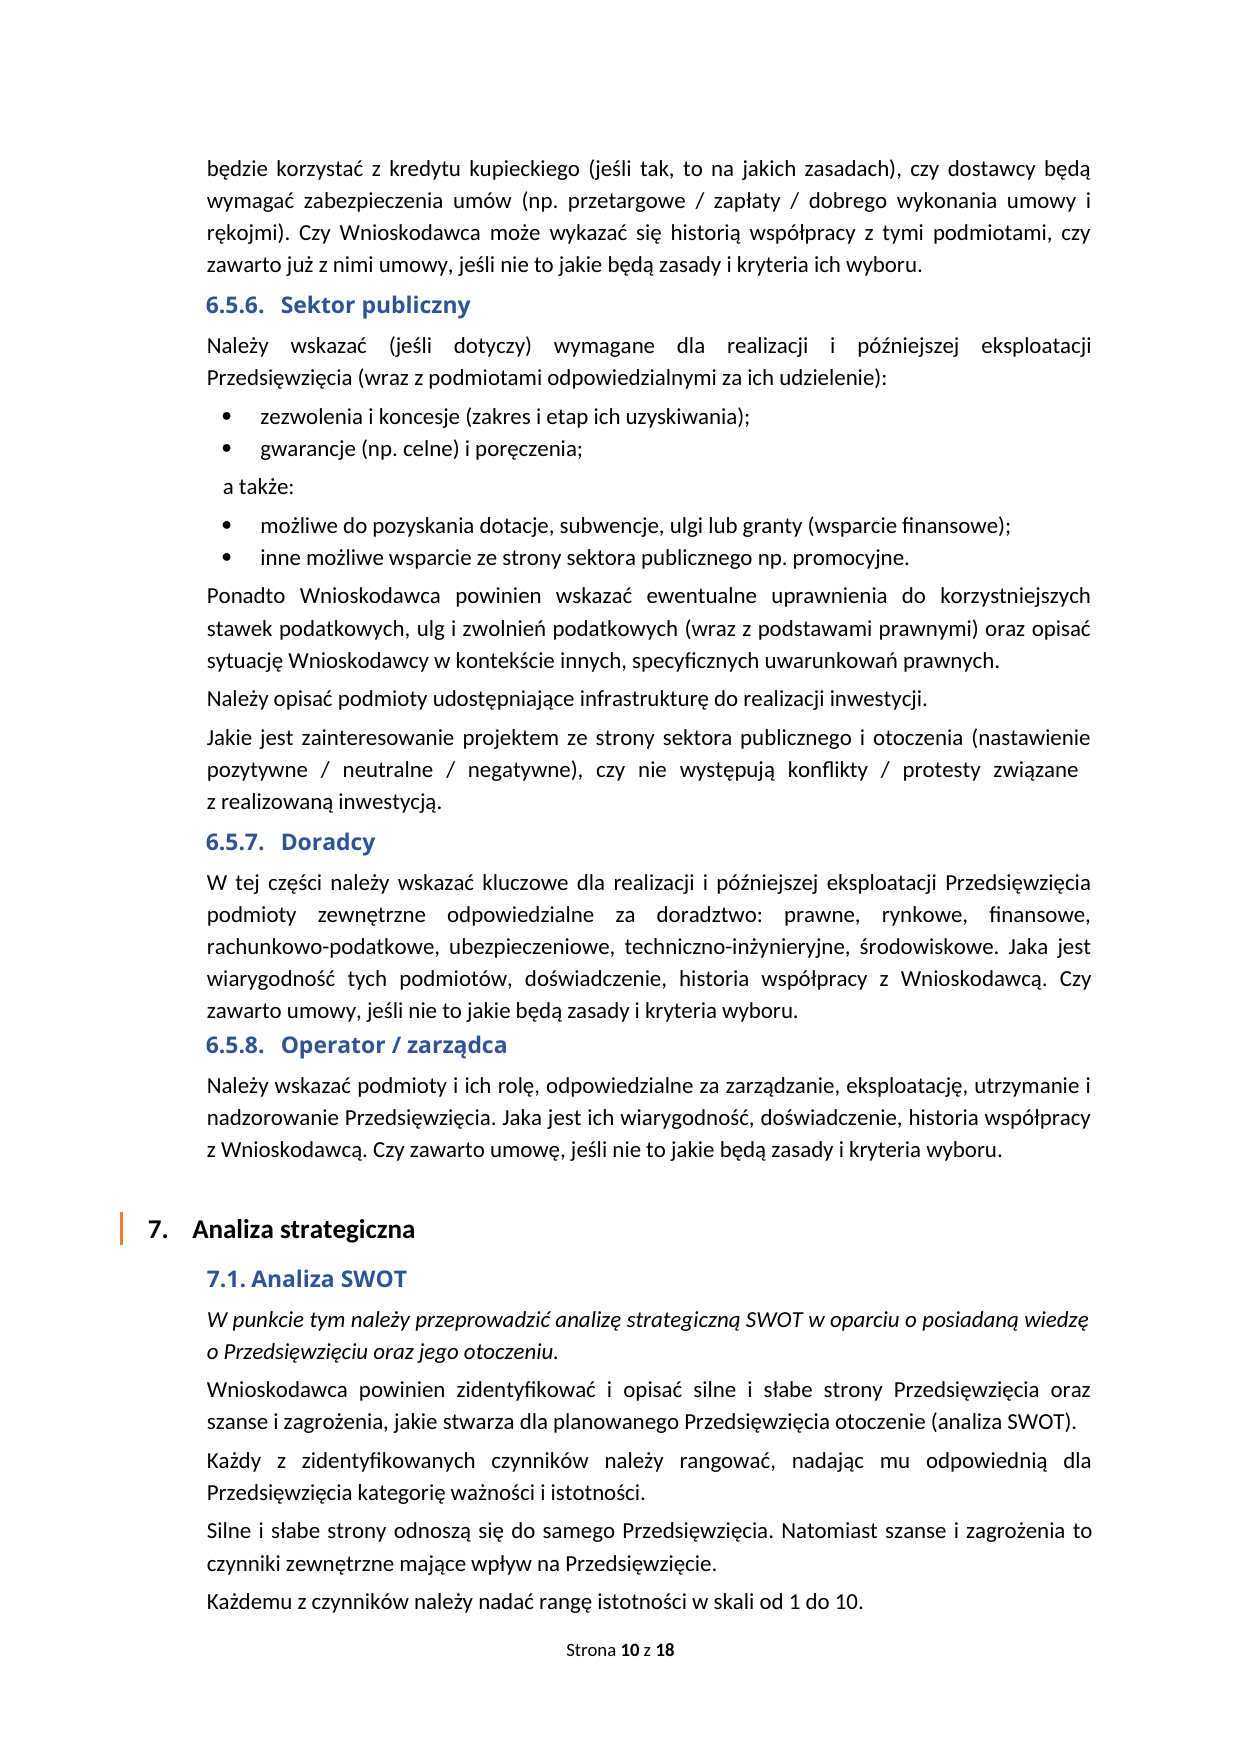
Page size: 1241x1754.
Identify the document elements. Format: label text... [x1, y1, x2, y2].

text Każdy z zidentyfikowanych czynników należy rangować, nadając mu odpowiednią dla Przedsięwzięcia kategorię ważności i istotności. [207, 1446, 1093, 1506]
subtitle Doradcy [206, 826, 1093, 857]
text Należy opisać podmioty udostępniające infrastrukturę do realizacji inwestycji. [207, 684, 1093, 712]
text Każdemu z czynników należy nadać rangę istotności w skali od 1 do 10. [207, 1587, 1093, 1615]
list Operator / zarządca [206, 1029, 1093, 1060]
text a także: [223, 472, 1093, 500]
text Silne i słabe strony odnoszą się do samego Przedsięwzięcia. Natomiast szanse i zagrożenia to czynniki zewnętrzne mające wpływ na Przedsięwzięcie. [207, 1517, 1093, 1577]
text Jakie jest zainteresowanie projektem ze strony sektora publicznego i otoczenia (nastawienie pozytywne / neutralne / negatywne), czy nie występują konflikty / protesty związane z realizowaną inwestycją. [207, 723, 1093, 815]
list inne możliwe wsparcie ze strony sektora publicznego np. promocyjne. [223, 543, 1093, 571]
list możliwe do pozyskania dotacje, subwencje, ulgi lub granty (wsparcie finansowe); [223, 511, 1093, 539]
list zezwolenia i koncesje (zakres i etap ich uzyskiwania); [223, 402, 1093, 430]
text Należy wskazać (jeśli dotyczy) wymagane dla realizacji i późniejszej eksploatacji Przedsięwzięcia (wraz z podmiotami odpowiedzialnymi za ich udzielenie): [207, 331, 1093, 391]
list gwarancje (np. celne) i poręczenia; [223, 434, 1093, 462]
text W punkcie tym należy przeprowadzić analizę strategiczną SWOT w oparciu o posiadaną wiedzę o Przedsięwzięciu oraz jego otoczeniu. [207, 1305, 1093, 1365]
subtitle Sektor publiczny [206, 289, 1093, 320]
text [207, 154, 1093, 278]
subtitle Analiza strategiczna [123, 1212, 1093, 1245]
text Ponadto Wnioskodawca powinien wskazać ewentualne uprawnienia do korzystniejszych stawek podatkowych, ulg i zwolnień podatkowych (wraz z podstawami prawnymi) oraz opisać sytuację Wnioskodawcy w kontekście innych, specyficznych uwarunkowań prawnych. [207, 581, 1093, 674]
text Należy wskazać podmioty i ich rolę, odpowiedzialne za zarządzanie, eksploatację, utrzymanie i nadzorowanie Przedsięwzięcia. Jaka jest ich wiarygodność, doświadczenie, historia współpracy z Wnioskodawcą. Czy zawarto umowę, jeśli nie to jakie będą zasady i kryteria wyboru. [207, 1071, 1093, 1163]
subtitle Analiza SWOT [207, 1262, 1093, 1294]
list W tej części należy wskazać kluczowe dla realizacji i późniejszej eksploatacji Przedsięwzięcia podmioty zewnętrzne odpowiedzialne za doradztwo: prawne, rynkowe, finansowe, rachunkowo-podatkowe, ubezpieczeniowe, techniczno-inżynieryjne, środowiskowe. Jaka jest wiarygodność tych podmiotów, doświadczenie, historia współpracy z Wnioskodawcą. Czy zawarto umowy, jeśli nie to jakie będą zasady i kryteria wyboru. [207, 868, 1093, 1024]
text Wnioskodawca powinien zidentyfikować i opisać silne i słabe strony Przedsięwzięcia oraz szanse i zagrożenia, jakie stwarza dla planowanego Przedsięwzięcia otoczenie (analiza SWOT). [207, 1375, 1093, 1436]
